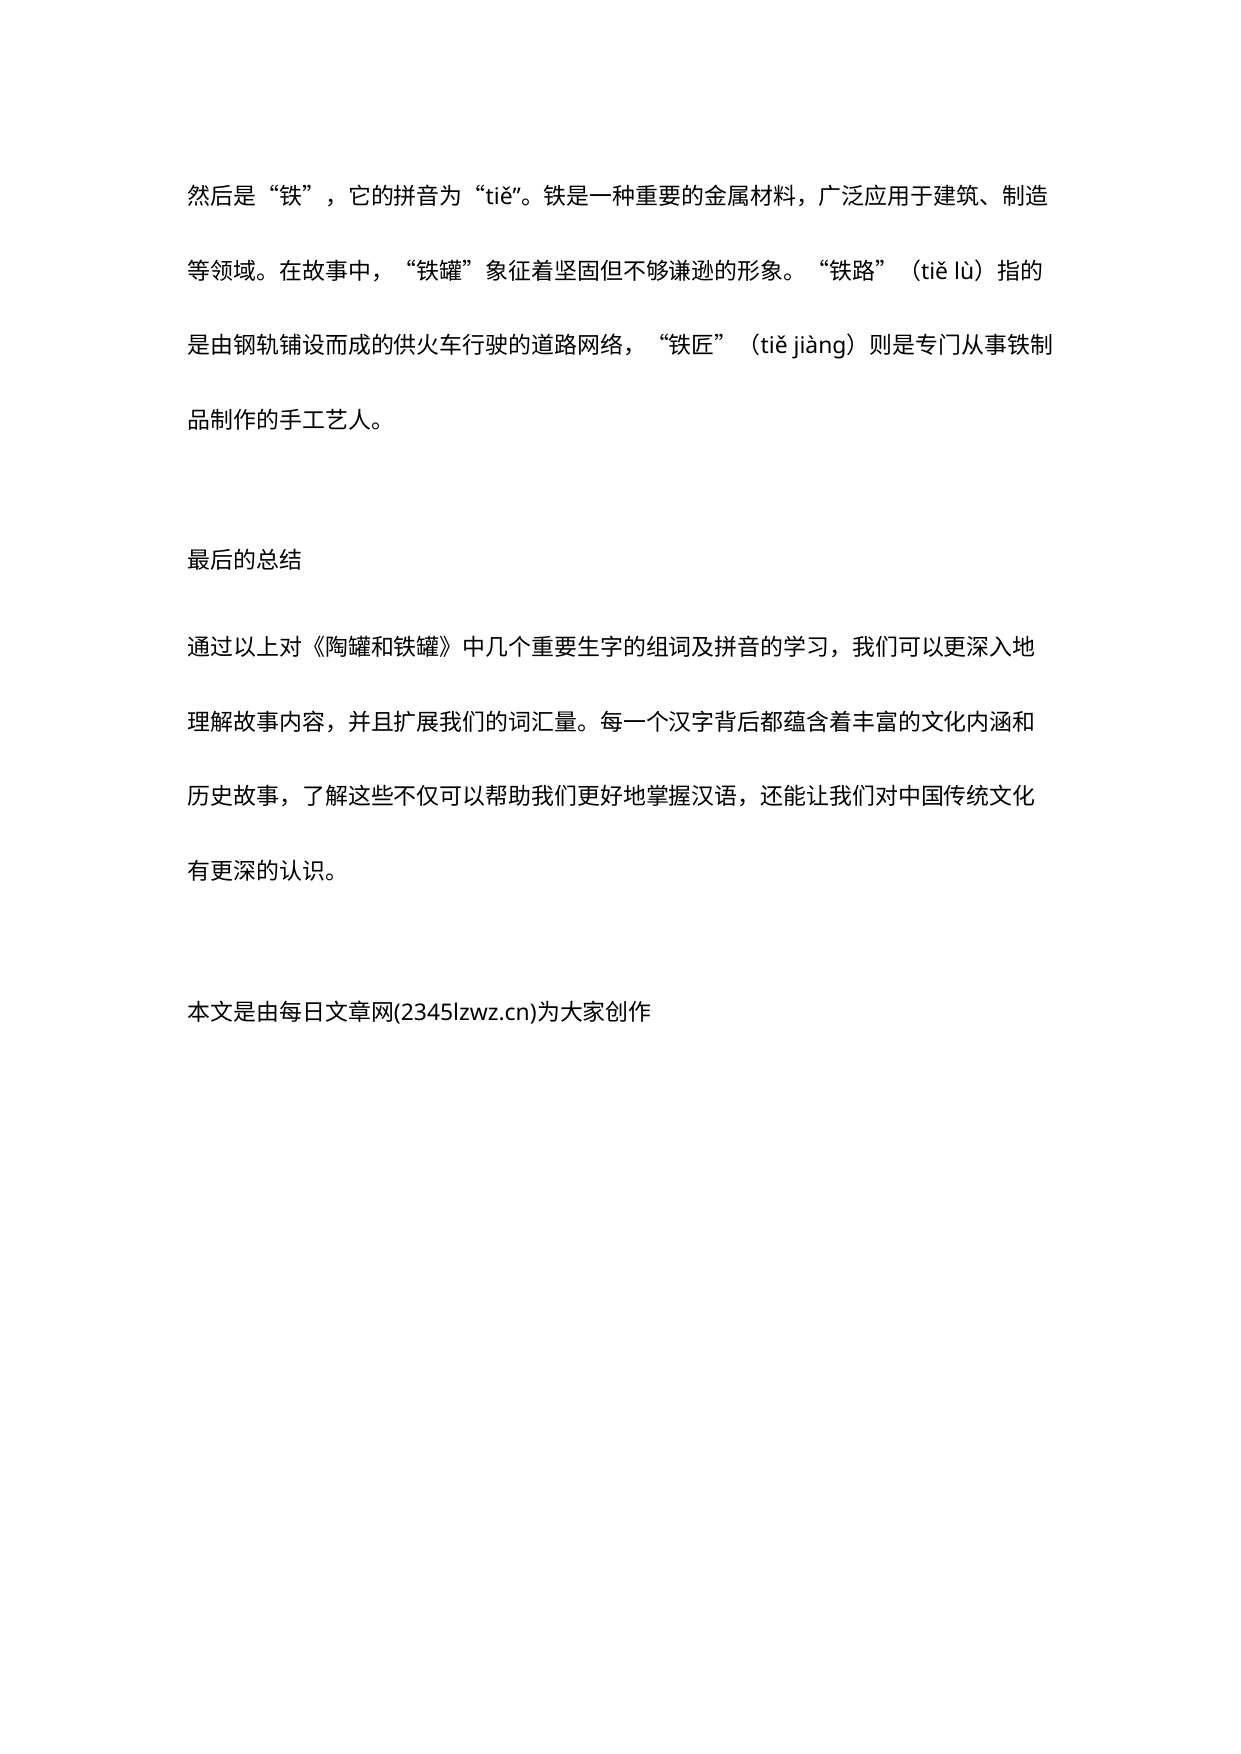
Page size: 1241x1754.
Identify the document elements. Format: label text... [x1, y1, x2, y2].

text 然后是“铁”，它的拼音为“tiě”。铁是一种重要的金属材料，广泛应用于建筑、制造等领域。在故事中，“铁罐”象征着坚固但不够谦逊的形象。“铁路”（tiě lù）指的是由钢轨铺设而成的供火车行驶的道路网络，“铁匠”（tiě jiàng）则是专门从事铁制品制作的手工艺人。 [187, 162, 1053, 451]
text 最后的总结 [187, 526, 1053, 591]
text 通过以上对《陶罐和铁罐》中几个重要生字的组词及拼音的学习，我们可以更深入地理解故事内容，并且扩展我们的词汇量。每一个汉字背后都蕴含着丰富的文化内涵和历史故事，了解这些不仅可以帮助我们更好地掌握汉语，还能让我们对中国传统文化有更深的认识。 [187, 613, 1053, 902]
text 本文是由每日文章网(2345lzwz.cn)为大家创作 [187, 977, 1053, 1042]
